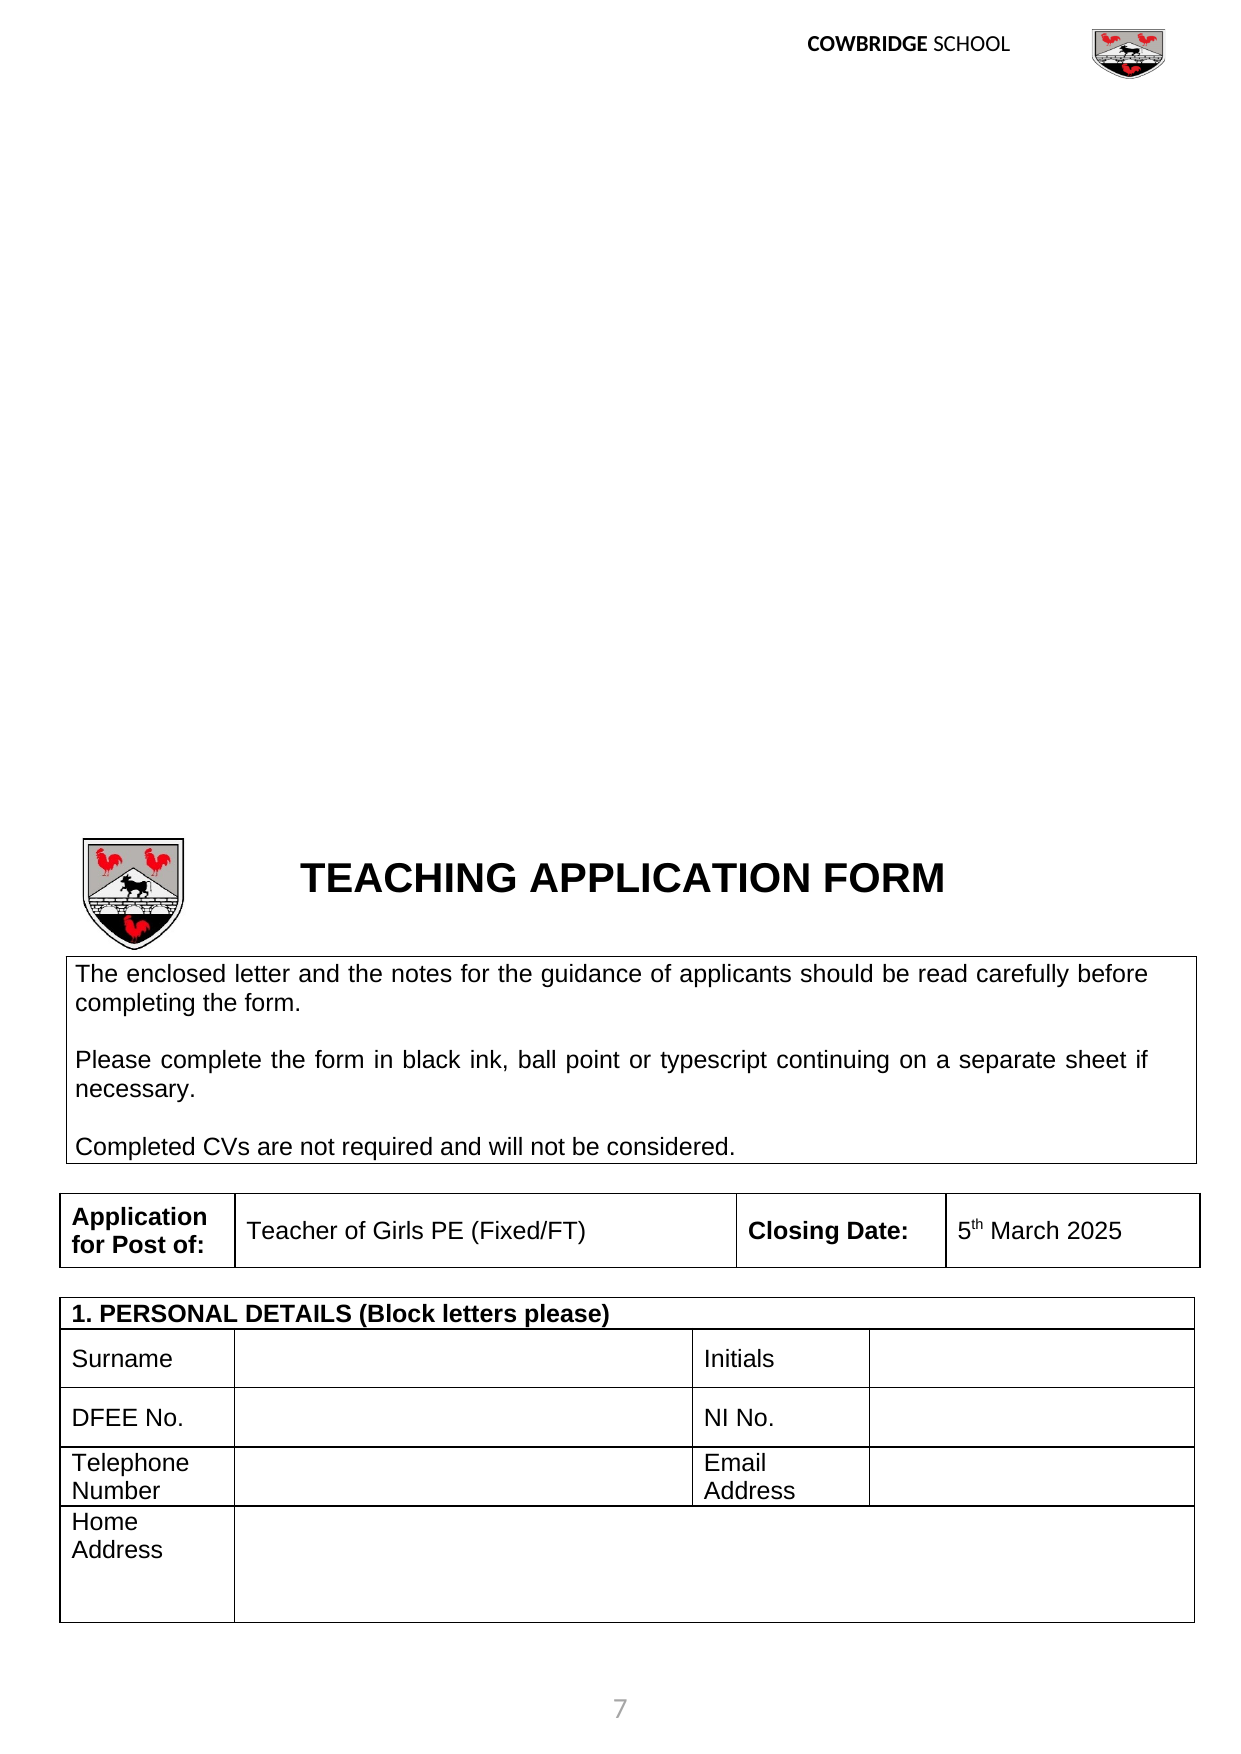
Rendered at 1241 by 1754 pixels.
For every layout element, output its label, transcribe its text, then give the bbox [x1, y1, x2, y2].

table_cell [235, 1507, 1194, 1622]
table_cell NI No. [693, 1388, 869, 1446]
text Please complete the form in black ink, ball point or typescript continuing on a separate sheet if necessary. [67, 1042, 1196, 1100]
picture [1091, 29, 1166, 79]
table_cell [870, 1448, 1194, 1505]
table_header Application for Post of: [61, 1194, 234, 1267]
table_cell [235, 1330, 692, 1387]
table_header Teacher of Girls PE (Fixed/FT) [236, 1194, 736, 1267]
table_header 5th March 2025 [947, 1194, 1199, 1267]
subtitle TEACHING APPLICATION FORM [225, 854, 1165, 902]
table_cell DFEE No. [61, 1388, 234, 1446]
table_cell Email Address [693, 1448, 869, 1505]
table_cell [870, 1388, 1194, 1446]
table_header 1. PERSONAL DETAILS (Block letters please) [61, 1298, 1194, 1328]
table_cell Telephone Number [61, 1448, 234, 1505]
table_cell [235, 1388, 692, 1446]
table_cell [870, 1330, 1194, 1387]
table_cell Surname [61, 1330, 234, 1387]
text The enclosed letter and the notes for the guidance of applicants should be read carefully before completing the form. [67, 957, 1196, 1014]
table_header Closing Date: [737, 1194, 945, 1267]
text Completed CVs are not required and will not be considered. [67, 1129, 1196, 1163]
table_cell Home Address [61, 1507, 234, 1622]
picture [75, 828, 192, 956]
table_cell [235, 1448, 692, 1505]
table_cell Initials [693, 1330, 869, 1387]
